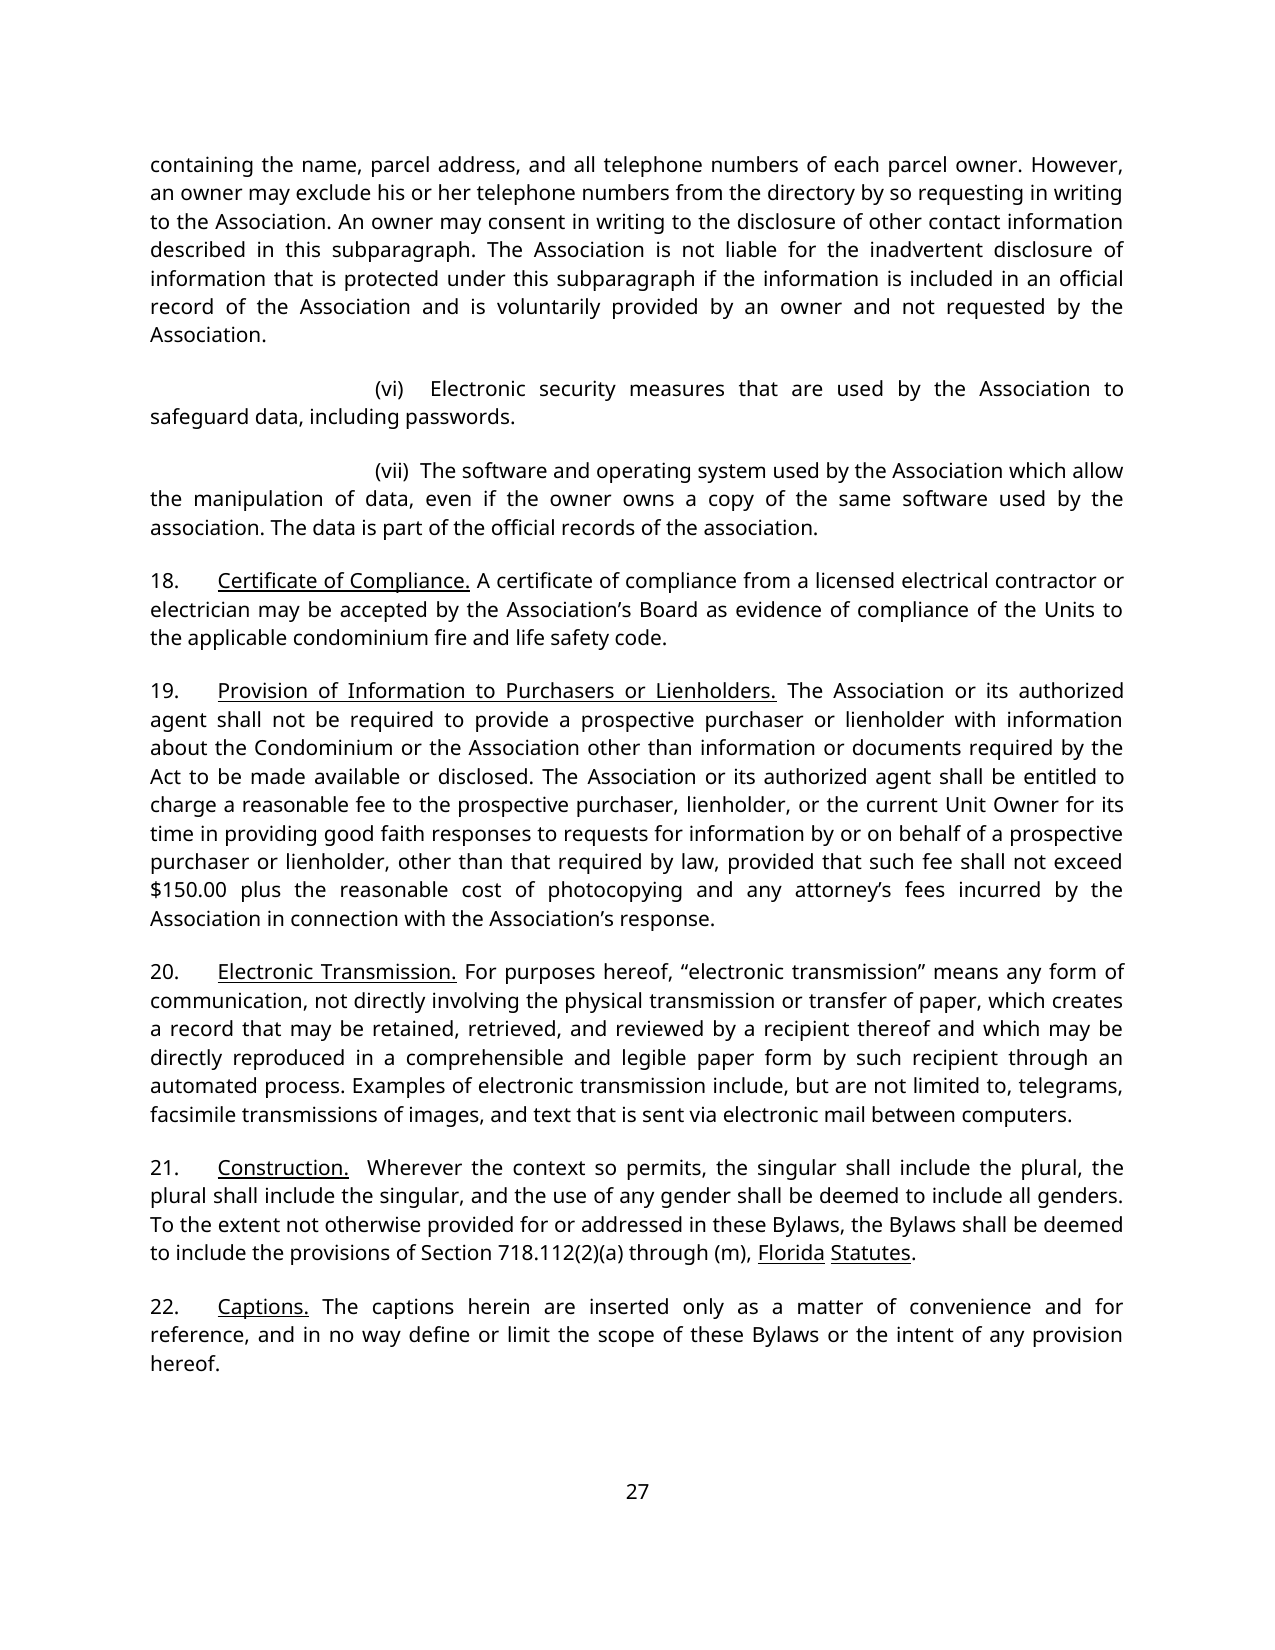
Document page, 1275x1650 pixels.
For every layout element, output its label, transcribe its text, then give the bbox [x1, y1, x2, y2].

list Provision of Information to Purchasers or Lienholders. The Association or its authorized agent shall not be required to provide a prospective purchaser or lienholder with information about the Condominium or the Association other than information or documents required by the Act to be made available or disclosed. The Association or its authorized agent shall be entitled to charge a reasonable fee to the prospective purchaser, lienholder, or the current Unit Owner for its time in providing good faith responses to requests for information by or on behalf of a prospective purchaser or lienholder, other than that required by law, provided that such fee shall not exceed $150.00 plus the reasonable cost of photocopying and any attorney’s fees incurred by the Association in connection with the Association’s response. [150, 677, 1125, 932]
list Captions. The captions herein are inserted only as a matter of convenience and for reference, and in no way define or limit the scope of these Bylaws or the intent of any provision hereof. [150, 1292, 1125, 1377]
list Construction. Wherever the context so permits, the singular shall include the plural, the plural shall include the singular, and the use of any gender shall be deemed to include all genders. To the extent not otherwise provided for or addressed in these Bylaws, the Bylaws shall be deemed to include the provisions of Section 718.112(2)(a) through (m), Florida Statutes. [150, 1153, 1125, 1267]
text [150, 150, 1125, 349]
text (vi) Electronic security measures that are used by the Association to safeguard data, including passwords. [150, 374, 1125, 431]
list Electronic Transmission. For purposes hereof, “electronic transmission” means any form of communication, not directly involving the physical transmission or transfer of paper, which creates a record that may be retained, retrieved, and reviewed by a recipient thereof and which may be directly reproduced in a comprehensible and legible paper form by such recipient through an automated process. Examples of electronic transmission include, but are not limited to, telegrams, facsimile transmissions of images, and text that is sent via electronic mail between computers. [150, 957, 1125, 1128]
text (vii) The software and operating system used by the Association which allow the manipulation of data, even if the owner owns a copy of the same software used by the association. The data is part of the official records of the association. [150, 456, 1125, 541]
list Certificate of Compliance. A certificate of compliance from a licensed electrical contractor or electrician may be accepted by the Association’s Board as evidence of compliance of the Units to the applicable condominium fire and life safety code. [150, 566, 1125, 652]
